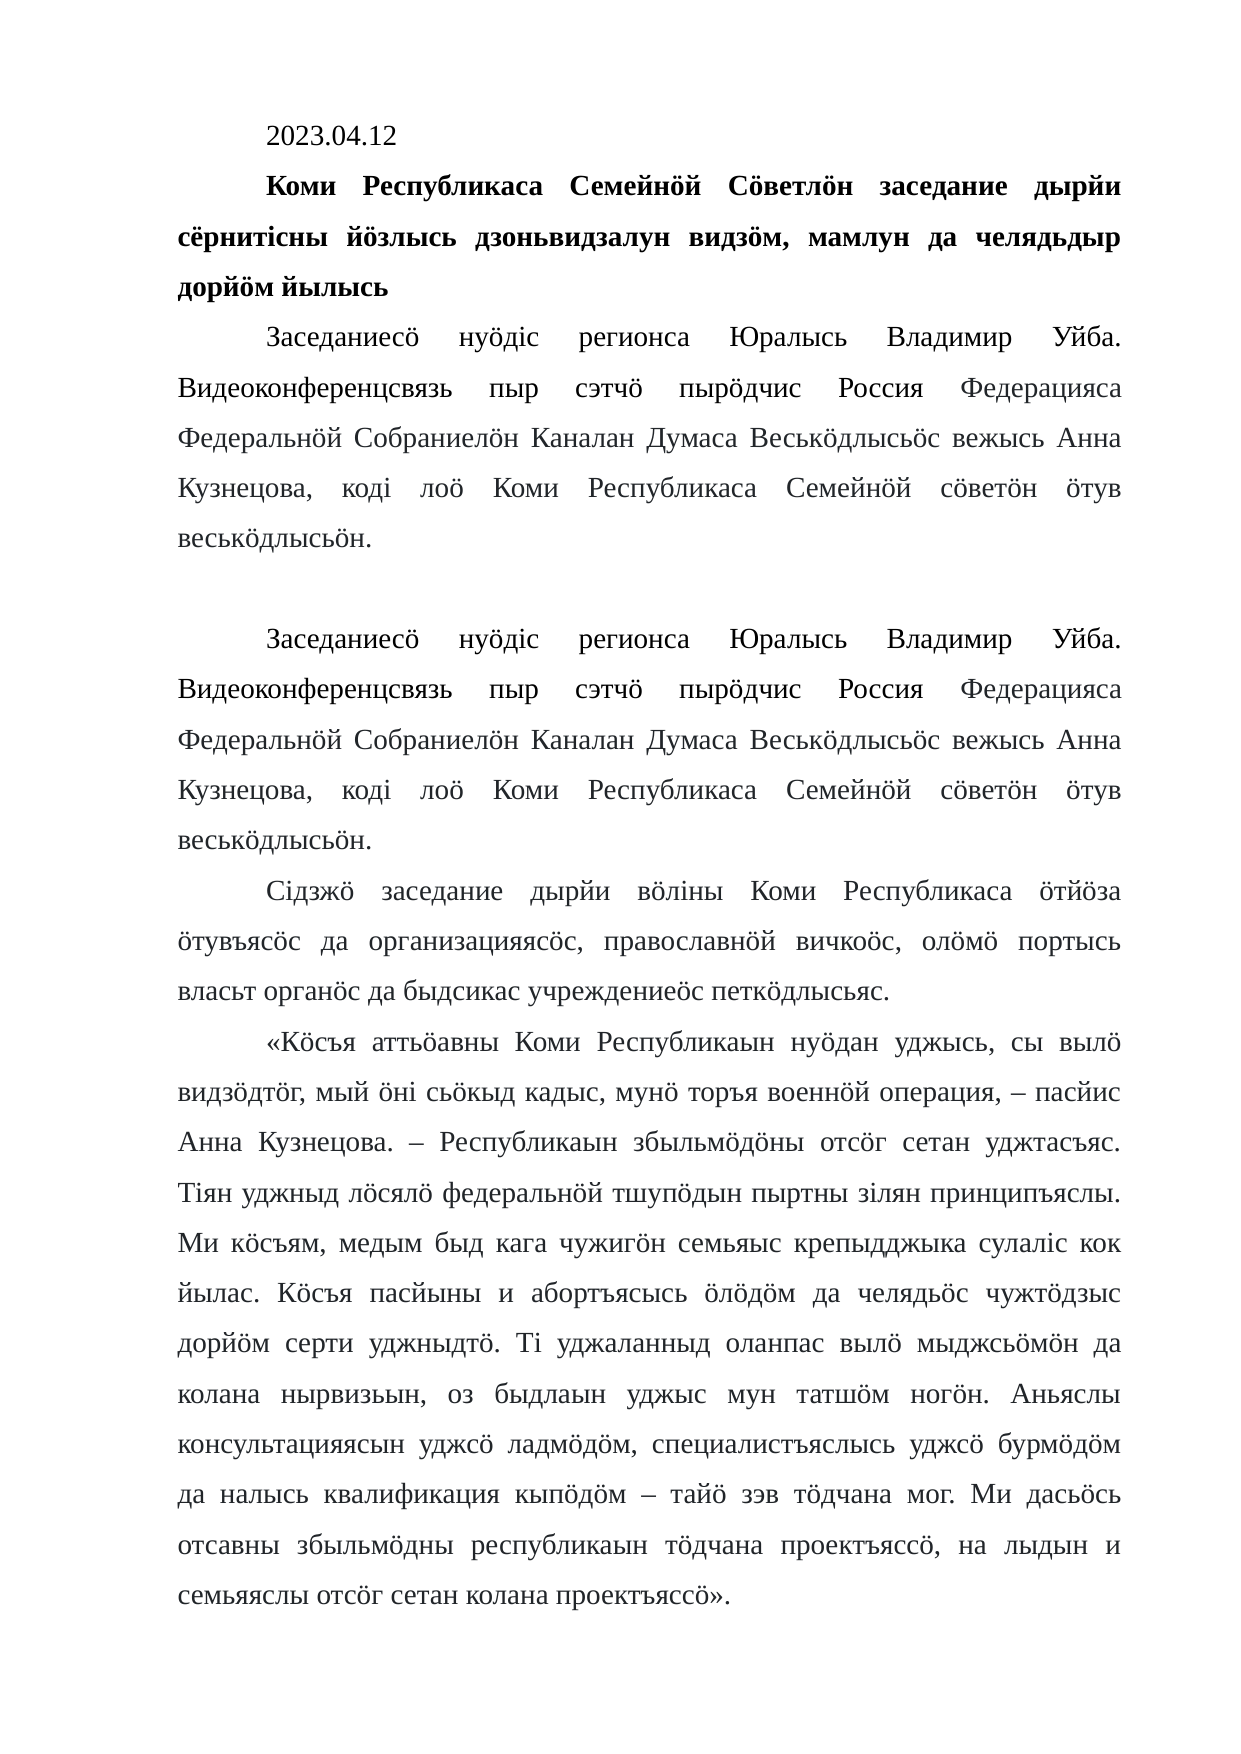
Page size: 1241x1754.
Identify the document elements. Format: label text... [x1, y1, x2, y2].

text «Кӧсъя аттьӧавны Коми Республикаын нуӧдан уджысь, сы вылӧ видзӧдтӧг, мый ӧні сьӧкыд кадыс, мунӧ торъя военнӧй операция, – пасйис Анна Кузнецова. – Республикаын збыльмӧдӧны отсӧг сетан уджтасъяс. Тіян уджныд лӧсялӧ федеральнӧй тшупӧдын пыртны зілян принципъяслы. Ми кӧсъям, медым быд кага чужигӧн семьяыс крепыдджыка сулаліс кок йылас. Кӧсъя пасйыны и абортъясысь ӧлӧдӧм да челядьӧс чужтӧдзыс дорйӧм серти уджныдтӧ. Ті уджаланныд оланпас вылӧ мыджсьӧмӧн да колана нырвизьын, оз быдлаын уджыс мун татшӧм ногӧн. Аньяслы консультацияясын уджсӧ ладмӧдӧм, специалистъяслысь уджсӧ бурмӧдӧм да налысь квалификация кыпӧдӧм – тайӧ зэв тӧдчана мог. Ми дасьӧсь отсавны збыльмӧдны республикаын тӧдчана проектъяссӧ, на лыдын и семьяяслы отсӧг сетан колана проектъяссӧ». [177, 1024, 1122, 1611]
text Сідзжӧ заседание дырйи вӧліны Коми Республикаса ӧтйӧза ӧтувъясӧс да организацияясӧс, православнӧй вичкоӧс, олӧмӧ портысь власьт органӧс да быдсикас учреждениеӧс петкӧдлысьяс. [177, 873, 1122, 1007]
subtitle Коми Республикаса Семейнӧй Сӧветлӧн заседание дырйи сёрнитісны йӧзлысь дзоньвидзалун видзӧм, мамлун да челядьдыр дорйӧм йылысь [177, 168, 1122, 303]
text Заседаниесӧ нуӧдіс регионса Юралысь Владимир Уйба. Видеоконференцсвязь пыр сэтчӧ пырӧдчис Россия Федерацияса Федеральнӧй Собраниелӧн Каналан Думаса Веськӧдлысьӧс вежысь Анна Кузнецова, коді лоӧ Коми Республикаса Семейнӧй сӧветӧн ӧтув веськӧдлысьӧн. [177, 621, 1122, 856]
text 2023.04.12 [177, 118, 1122, 152]
text Заседаниесӧ нуӧдіс регионса Юралысь Владимир Уйба. Видеоконференцсвязь пыр сэтчӧ пырӧдчис Россия Федерацияса Федеральнӧй Собраниелӧн Каналан Думаса Веськӧдлысьӧс вежысь Анна Кузнецова, коді лоӧ Коми Республикаса Семейнӧй сӧветӧн ӧтув веськӧдлысьӧн. [177, 319, 1122, 554]
